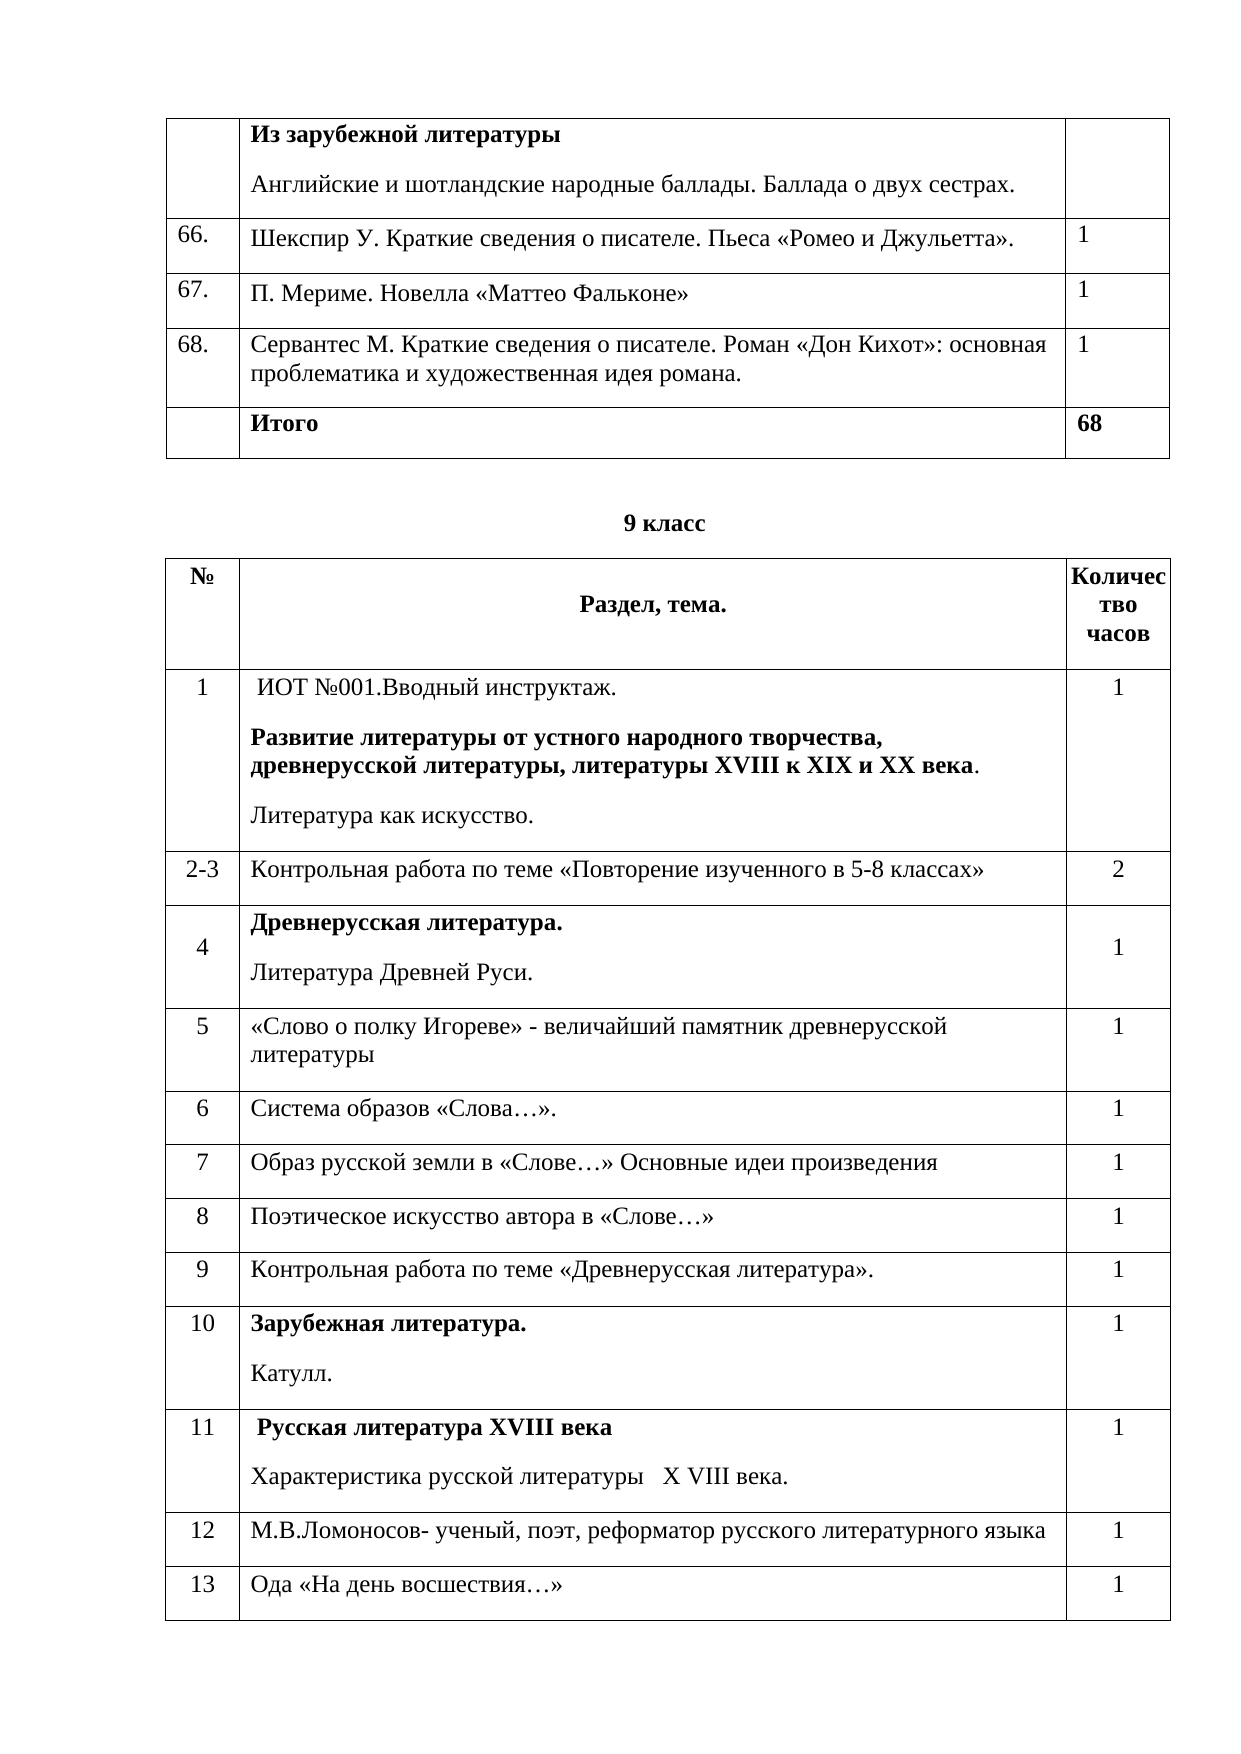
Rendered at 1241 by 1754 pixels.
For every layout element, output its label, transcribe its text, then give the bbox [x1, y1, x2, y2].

table_cell 9 [166, 1253, 239, 1306]
table_cell 1 [1066, 274, 1169, 328]
table_cell Шекспир У. Краткие сведения о писателе. Пьеса «Ромео и Джульетта». [240, 219, 1065, 273]
table_cell П. Мериме. Новелла «Маттео Фальконе» [240, 274, 1065, 328]
table_cell 1 [166, 670, 239, 851]
table_cell [167, 274, 239, 328]
table_cell 1 [1067, 670, 1170, 851]
table_cell Сервантес М. Краткие сведения о писателе. Роман «Дон Кихот»: основная проблематика и художественная идея романа. [240, 329, 1065, 407]
table_cell 1 [1066, 119, 1169, 218]
table_cell М.В.Ломоносов- ученый, поэт, реформатор русского литературного языка [240, 1513, 1066, 1566]
table_cell Образ русской земли в «Слове…» Основные идеи произведения [240, 1145, 1066, 1198]
table_cell 11 [166, 1410, 239, 1512]
table_cell [167, 408, 239, 458]
table_cell 8 [166, 1199, 239, 1252]
table_cell 6 [166, 1092, 239, 1144]
table_cell 1 [1066, 329, 1169, 407]
table_cell 1 [1067, 1513, 1170, 1566]
table_cell Зарубежная литература. Катулл. [240, 1307, 1066, 1409]
table_cell Поэтическое искусство автора в «Слове…» [240, 1199, 1066, 1252]
table_cell 10 [166, 1307, 239, 1409]
table_header Количество часов [1067, 559, 1170, 669]
table_header № [166, 559, 239, 669]
table_cell 7 [166, 1145, 239, 1198]
table_cell 13 [166, 1567, 239, 1620]
table_cell 12 [166, 1513, 239, 1566]
table_cell 2-3 [166, 852, 239, 905]
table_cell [240, 119, 1065, 218]
table_cell 1 [1067, 1253, 1170, 1306]
table_cell [167, 119, 239, 218]
table_cell 1 [1067, 1145, 1170, 1198]
table_cell 1 [1067, 1009, 1170, 1091]
table_cell 1 [1067, 1307, 1170, 1409]
table_cell «Слово о полку Игореве» - величайший памятник древнерусской литературы [240, 1009, 1066, 1091]
table_cell [167, 219, 239, 273]
table_cell Древнерусская литература. Литература Древней Руси. [240, 906, 1066, 1008]
table_cell Итого [240, 408, 1065, 458]
table_cell Ода «На день восшествия…» [240, 1567, 1066, 1620]
table_cell Русская литература ХVIII века Характеристика русской литературы Х VIII века. [240, 1410, 1066, 1512]
table_cell ИОТ №001.Вводный инструктаж. Развитие литературы от устного народного творчества, древнерусской литературы, литературы XVIII к XIX и XX века. Литература как искусство. [240, 670, 1066, 851]
table_header Раздел, тема. [240, 559, 1066, 669]
table_cell 1 [1067, 906, 1170, 1008]
table_cell 1 [1067, 1199, 1170, 1252]
table_cell 1 [1067, 1410, 1170, 1512]
table_cell Система образов «Слова…». [240, 1092, 1066, 1144]
table_cell 1 [1067, 1567, 1170, 1620]
table_cell Контрольная работа по теме «Повторение изученного в 5-8 классах» [240, 852, 1066, 905]
table_cell Контрольная работа по теме «Древнерусская литература». [240, 1253, 1066, 1306]
table_cell [167, 329, 239, 407]
table_cell 68 [1066, 408, 1169, 458]
table_cell 4 [166, 906, 239, 1008]
text 9 класс [177, 508, 1152, 537]
table_cell 5 [166, 1009, 239, 1091]
table_cell 1 [1067, 1092, 1170, 1144]
table_cell 1 [1066, 219, 1169, 273]
table_cell 2 [1067, 852, 1170, 905]
